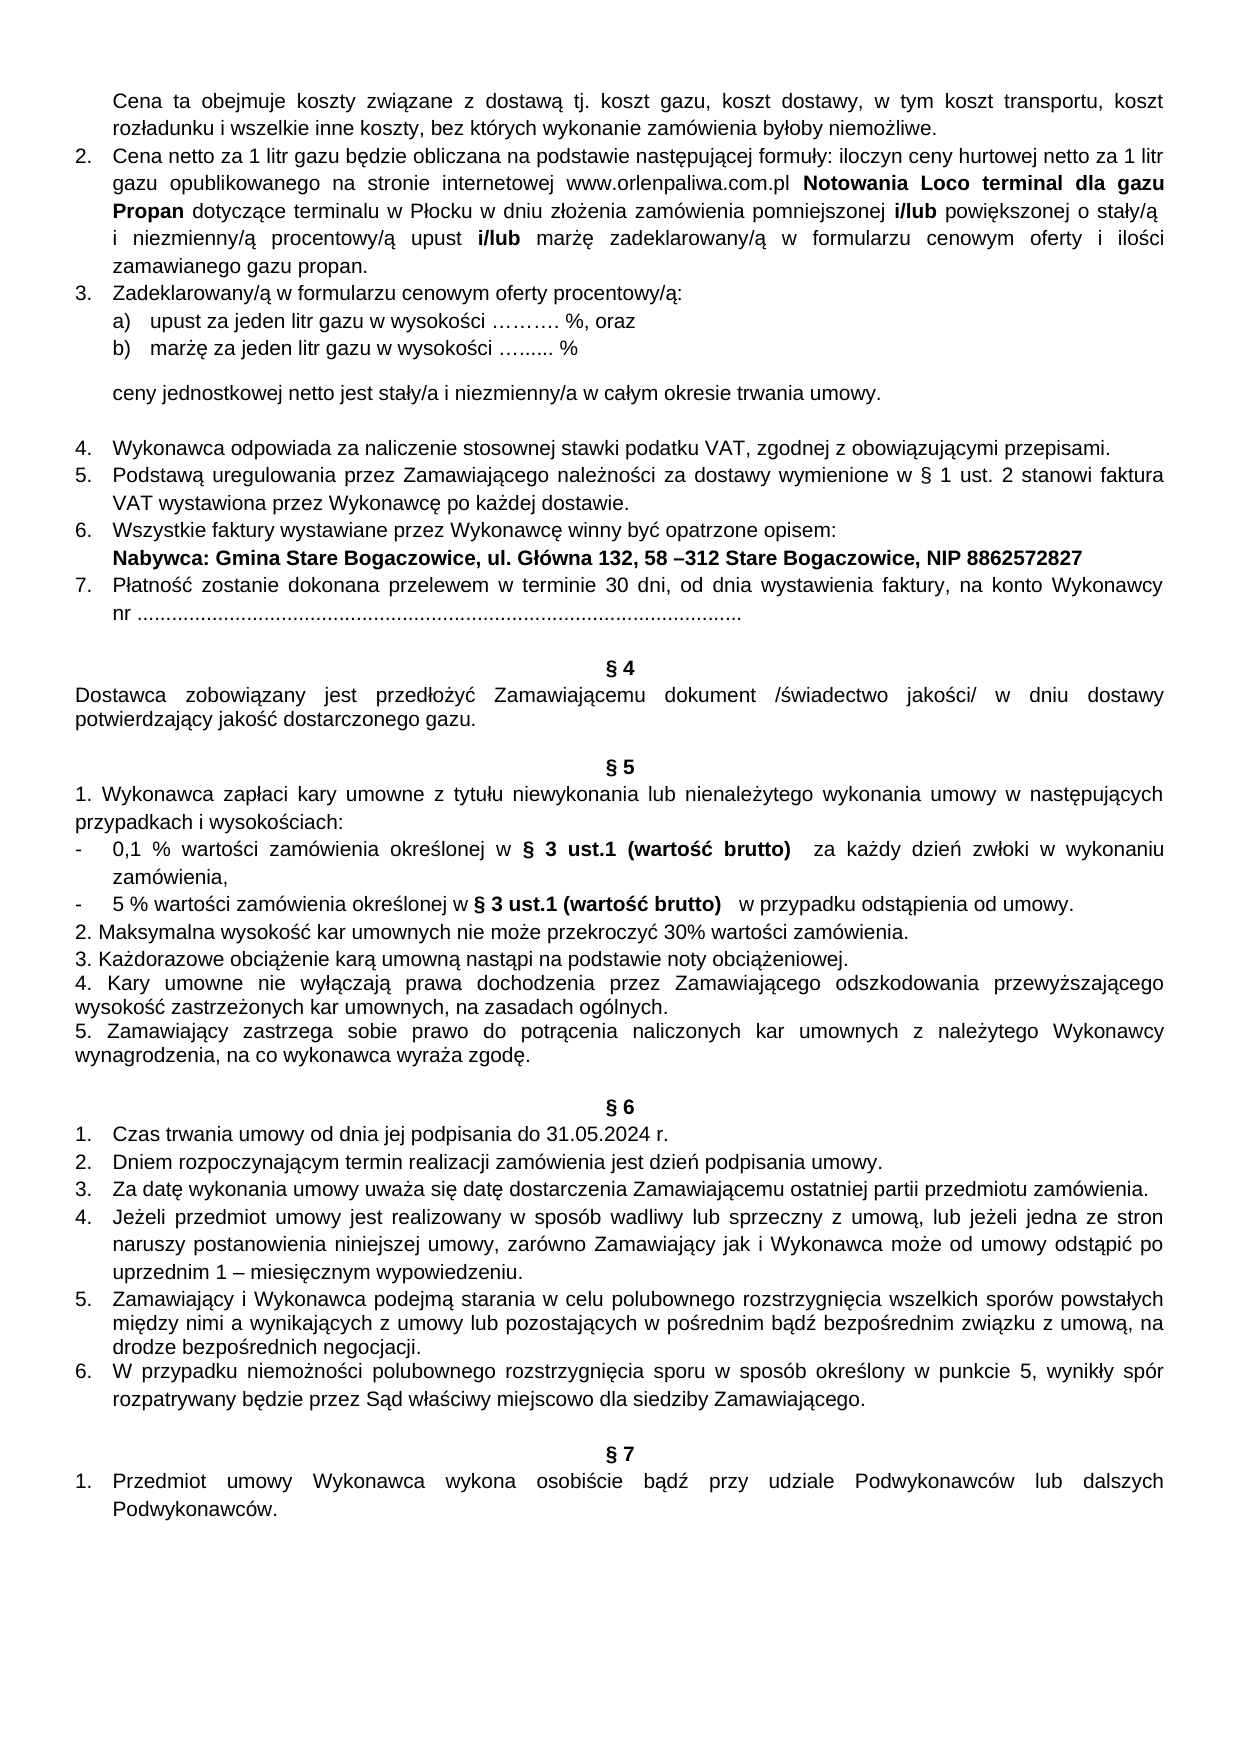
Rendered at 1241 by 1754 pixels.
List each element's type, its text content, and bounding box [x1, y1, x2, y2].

text 2. Maksymalna wysokość kar umownych nie może przekroczyć 30% wartości zamówienia. [75, 920, 1165, 944]
list W przypadku niemożności polubownego rozstrzygnięcia sporu w sposób określony w punkcie 5, wynikły spór rozpatrywany będzie przez Sąd właściwy miejscowo dla siedziby Zamawiającego. [75, 1359, 1165, 1410]
text 3. Każdorazowe obciążenie karą umowną nastąpi na podstawie noty obciążeniowej. [75, 947, 1165, 971]
list Przedmiot umowy Wykonawca wykona osobiście bądź przy udziale Podwykonawców lub dalszych Podwykonawców. [75, 1469, 1165, 1520]
list Dniem rozpoczynającym termin realizacji zamówienia jest dzień podpisania umowy. [75, 1149, 1165, 1173]
text 4. Kary umowne nie wyłączają prawa dochodzenia przez Zamawiającego odszkodowania przewyższającego wysokość zastrzeżonych kar umownych, na zasadach ogólnych. [75, 971, 1165, 1019]
list 5 % wartości zamówienia określonej w § 3 ust.1 (wartość brutto) w przypadku odstąpienia od umowy. [75, 892, 1165, 916]
list upust za jeden litr gazu w wysokości ………. %, oraz [112, 309, 1165, 333]
text § 7 [75, 1441, 1165, 1465]
list Zamawiający i Wykonawca podejmą starania w celu polubownego rozstrzygnięcia wszelkich sporów powstałych między nimi a wynikających z umowy lub pozostających w pośrednim bądź bezpośrednim związku z umową, na drodze bezpośrednich negocjacji. [75, 1287, 1165, 1359]
list Cena ta obejmuje koszty związane z dostawą tj. koszt gazu, koszt dostawy, w tym koszt transportu, koszt rozładunku i wszelkie inne koszty, bez których wykonanie zamówienia byłoby niemożliwe. [112, 89, 1165, 140]
list Zadeklarowany/ą w formularzu cenowym oferty procentowy/ą: [75, 281, 1165, 305]
list marżę za jeden litr gazu w wysokości …...... % [112, 336, 1165, 360]
list Cena netto za 1 litr gazu będzie obliczana na podstawie następującej formuły: iloczyn ceny hurtowej netto za 1 litr gazu opublikowanego na stronie internetowej www.orlenpaliwa.com.pl Notowania Loco terminal dla gazu Propan dotyczące terminalu w Płocku w dniu złożenia zamówienia pomniejszonej i/lub powiększonej o stały/ą i niezmienny/ą procentowy/ą upust i/lub marżę zadeklarowany/ą w formularzu cenowym oferty i ilości zamawianego gazu propan. [75, 144, 1165, 278]
list Jeżeli przedmiot umowy jest realizowany w sposób wadliwy lub sprzeczny z umową, lub jeżeli jedna ze stron naruszy postanowienia niniejszej umowy, zarówno Zamawiający jak i Wykonawca może od umowy odstąpić po uprzednim 1 – miesięcznym wypowiedzeniu. [75, 1204, 1165, 1283]
text Dostawca zobowiązany jest przedłożyć Zamawiającemu dokument /świadectwo jakości/ w dniu dostawy potwierdzający jakość dostarczonego gazu. [75, 683, 1165, 731]
text Nabywca: Gmina Stare Bogaczowice, ul. Główna 132, 58 –312 Stare Bogaczowice, NIP 8862572827 [112, 545, 1165, 569]
list Płatność zostanie dokonana przelewem w terminie 30 dni, od dnia wystawienia faktury, na konto Wykonawcy nr ......................................................................................................... [75, 573, 1165, 624]
text § 5 [75, 755, 1165, 779]
text § 4 [75, 655, 1165, 679]
text 5. Zamawiający zastrzega sobie prawo do potrącenia naliczonych kar umownych z należytego Wykonawcy wynagrodzenia, na co wykonawca wyraża zgodę. [75, 1019, 1165, 1067]
list Wszystkie faktury wystawiane przez Wykonawcę winny być opatrzone opisem: [75, 518, 1165, 542]
list Czas trwania umowy od dnia jej podpisania do 31.05.2024 r. [75, 1122, 1165, 1146]
list Wykonawca odpowiada za naliczenie stosownej stawki podatku VAT, zgodnej z obowiązującymi przepisami. [75, 435, 1165, 459]
text 1. Wykonawca zapłaci kary umowne z tytułu niewykonania lub nienależytego wykonania umowy w następujących przypadkach i wysokościach: [75, 782, 1165, 834]
list 0,1 % wartości zamówienia określonej w § 3 ust.1 (wartość brutto) za każdy dzień zwłoki w wykonaniu zamówienia, [75, 837, 1165, 889]
text § 6 [75, 1094, 1165, 1118]
list Podstawą uregulowania przez Zamawiającego należności za dostawy wymienione w § 1 ust. 2 stanowi faktura VAT wystawiona przez Wykonawcę po każdej dostawie. [75, 463, 1165, 514]
text ceny jednostkowej netto jest stały/a i niezmienny/a w całym okresie trwania umowy. [112, 380, 1165, 404]
list Za datę wykonania umowy uważa się datę dostarczenia Zamawiającemu ostatniej partii przedmiotu zamówienia. [75, 1177, 1165, 1201]
